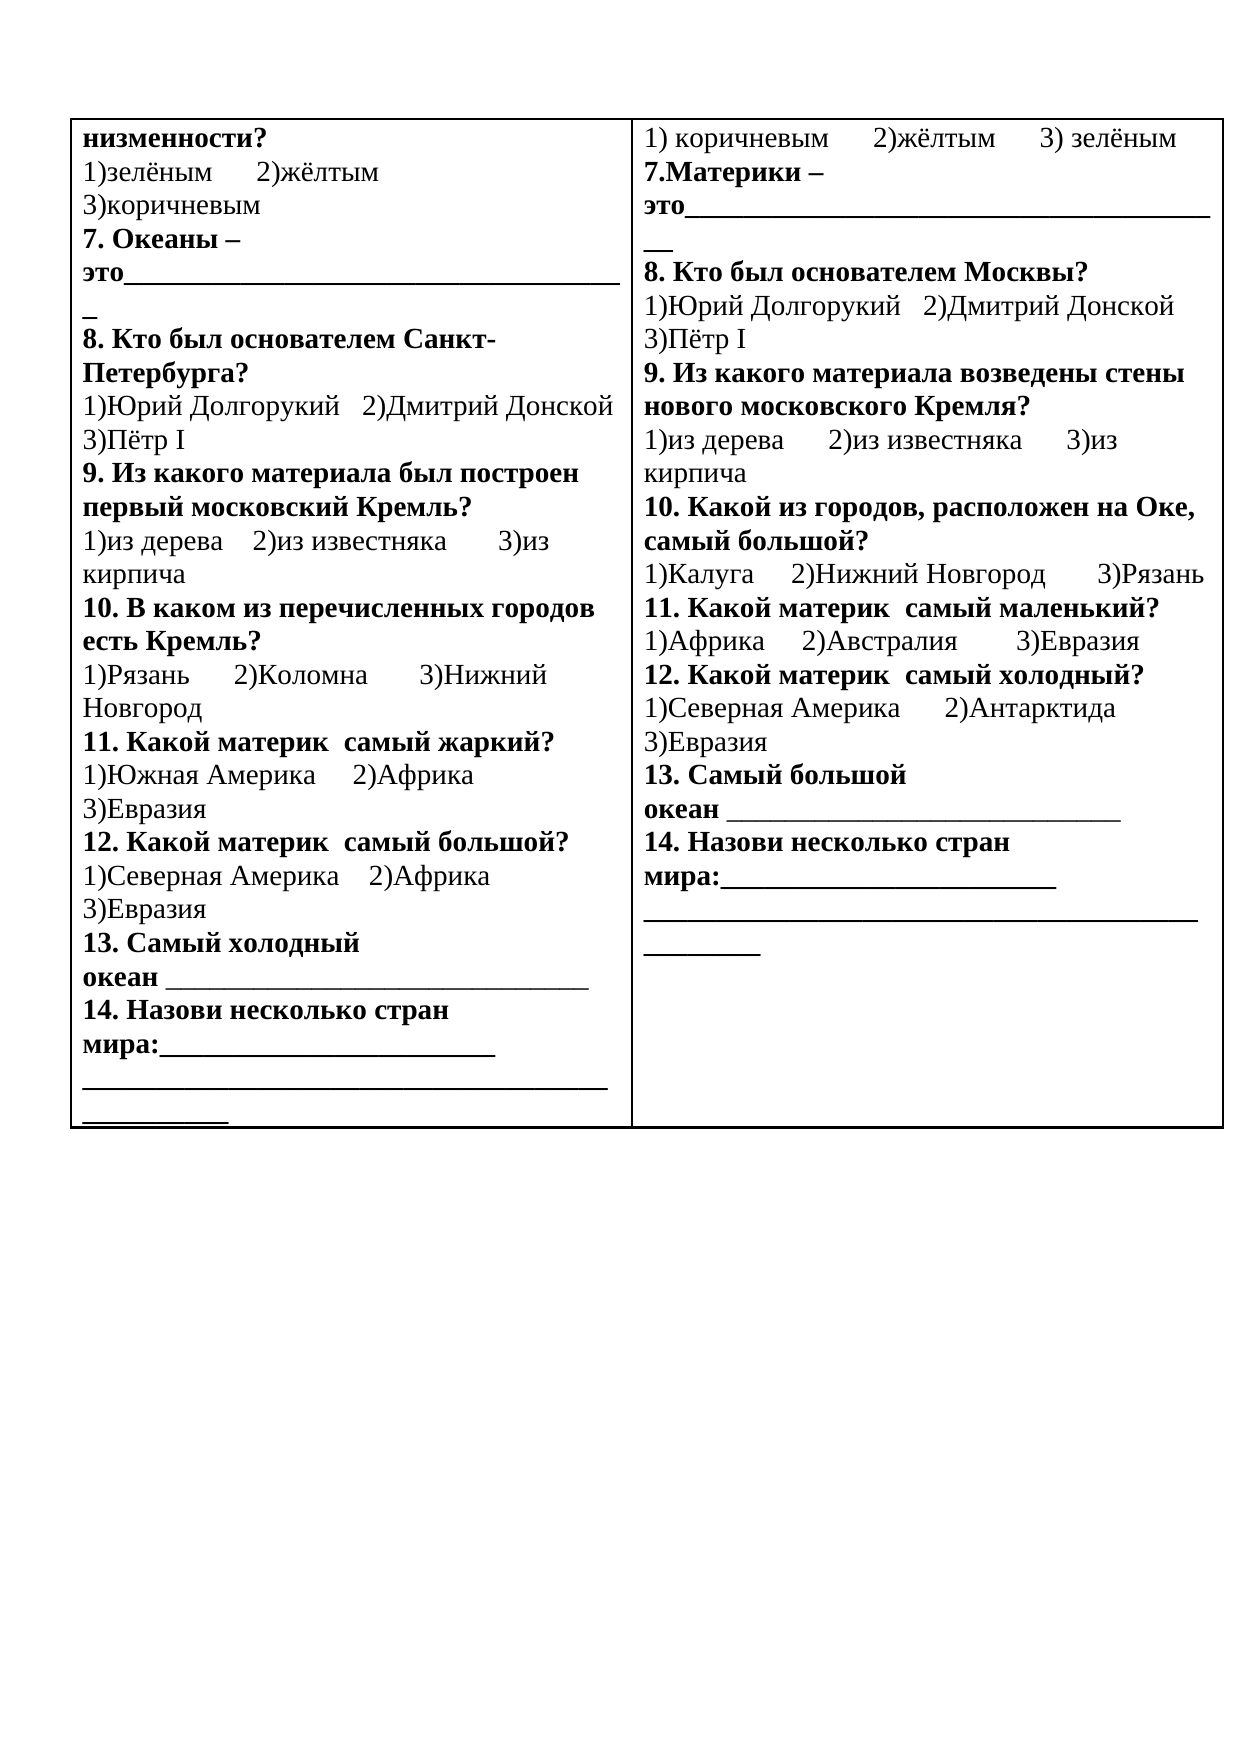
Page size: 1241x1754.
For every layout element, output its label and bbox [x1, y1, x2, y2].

table_header [633, 120, 1222, 1126]
table_header [72, 120, 631, 1126]
